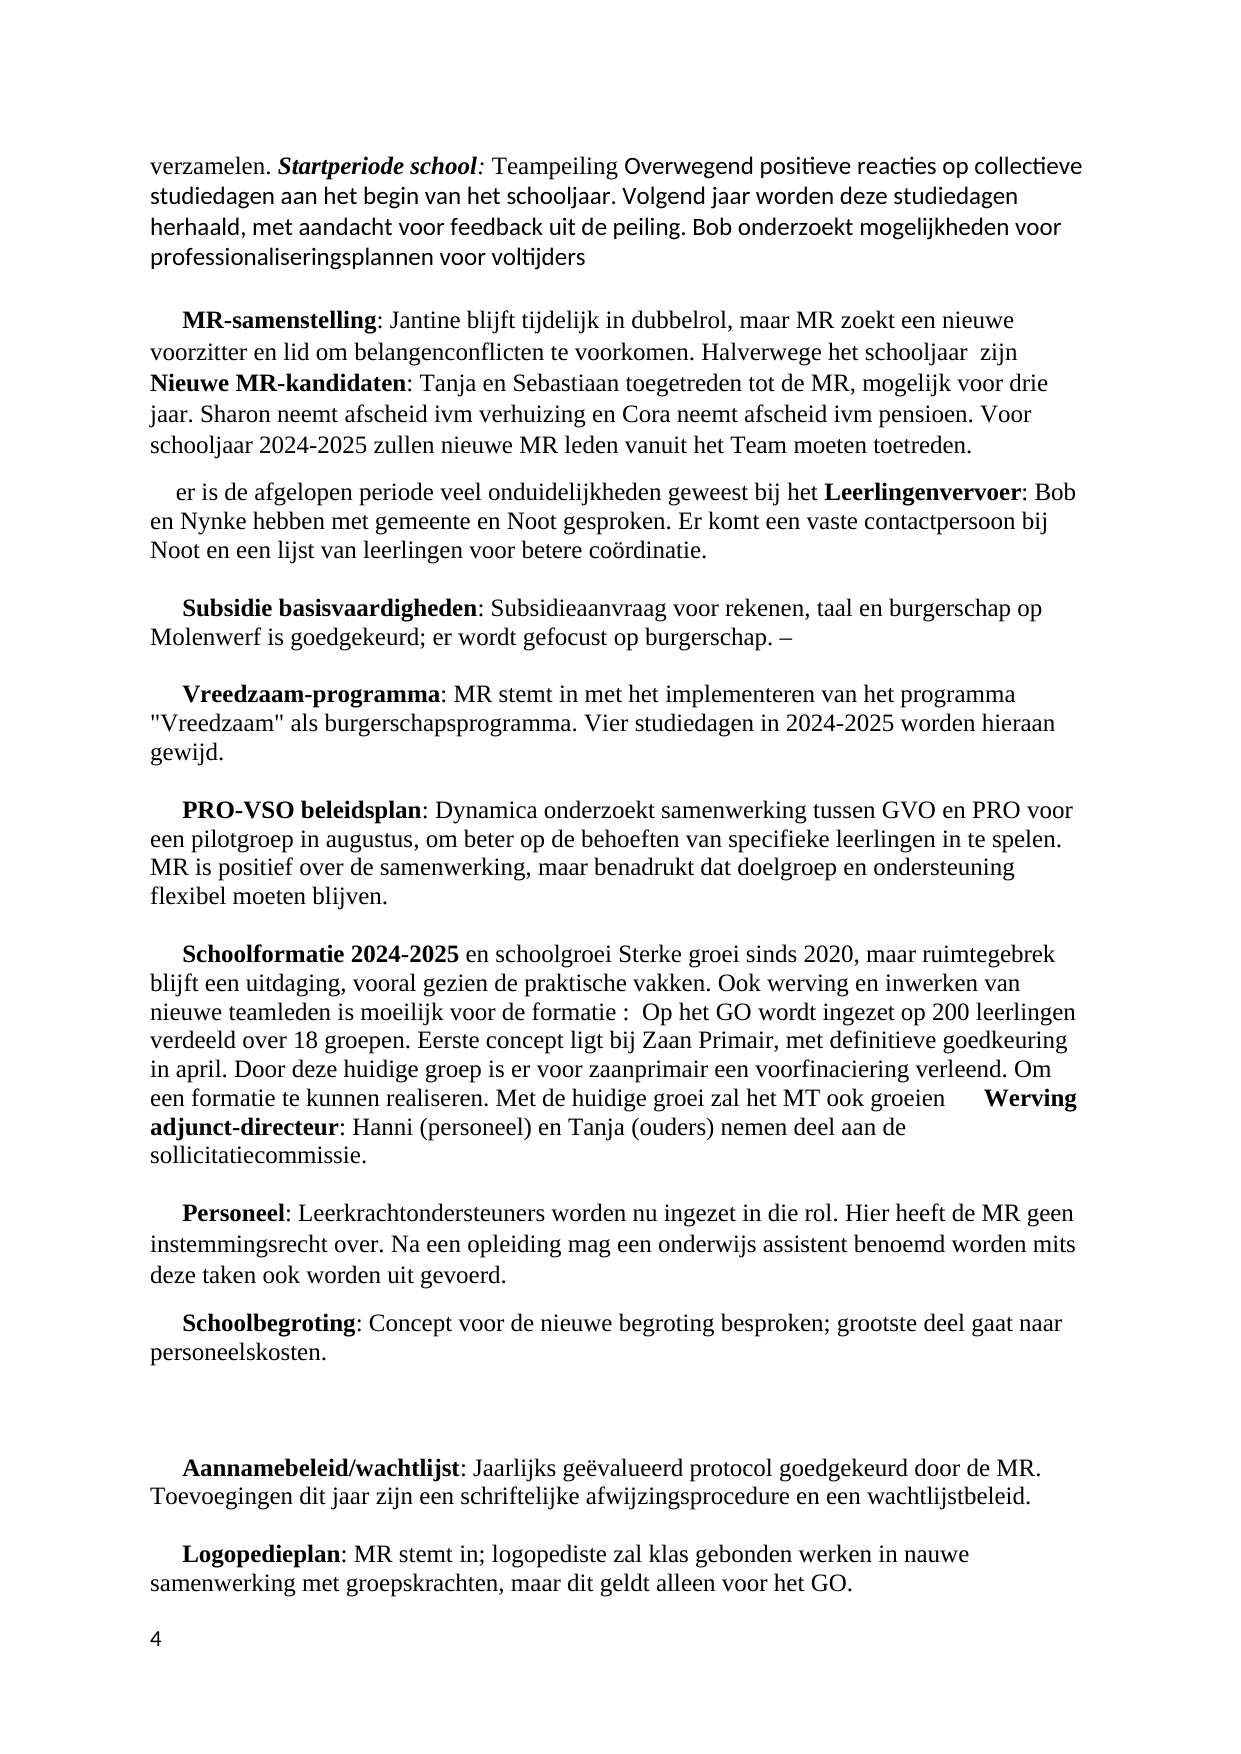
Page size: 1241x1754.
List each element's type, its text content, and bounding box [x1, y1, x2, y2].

text  MR-samenstelling: Jantine blijft tijdelijk in dubbelrol, maar MR zoekt een nieuwe voorzitter en lid om belangenconflicten te voorkomen. Halverwege het schooljaar zijn Nieuwe MR-kandidaten: Tanja en Sebastiaan toegetreden tot de MR, mogelijk voor drie jaar. Sharon neemt afscheid ivm verhuizing en Cora neemt afscheid ivm pensioen. Voor schooljaar 2024-2025 zullen nieuwe MR leden vanuit het Team moeten toetreden. [150, 306, 1090, 458]
text  PRO-VSO beleidsplan: Dynamica onderzoekt samenwerking tussen GVO en PRO voor een pilotgroep in augustus, om beter op de behoeften van specifieke leerlingen in te spelen. MR is positief over de samenwerking, maar benadrukt dat doelgroep en ondersteuning flexibel moeten blijven. [150, 795, 1090, 910]
text  Schoolformatie 2024-2025 en schoolgroei Sterke groei sinds 2020, maar ruimtegebrek blijft een uitdaging, vooral gezien de praktische vakken. Ook werving en inwerken van nieuwe teamleden is moeilijk voor de formatie : Op het GO wordt ingezet op 200 leerlingen verdeeld over 18 groepen. Eerste concept ligt bij Zaan Primair, met definitieve goedkeuring in april. Door deze huidige groep is er voor zaanprimair een voorfinaciering verleend. Om een formatie te kunnen realiseren. Met de huidige groei zal het MT ook groeien  Werving adjunct-directeur: Hanni (personeel) en Tanja (ouders) nemen deel aan de sollicitatiecommissie. [150, 939, 1090, 1169]
text  Aannamebeleid/wachtlijst: Jaarlijks geëvalueerd protocol goedgekeurd door de MR. Toevoegingen dit jaar zijn een schriftelijke afwijzingsprocedure en een wachtlijstbeleid. [150, 1453, 1090, 1510]
text  Subsidie basisvaardigheden: Subsidieaanvraag voor rekenen, taal en burgerschap op Molenwerf is goedgekeurd; er wordt gefocust op burgerschap. – [150, 593, 1090, 650]
text  Vreedzaam-programma: MR stemt in met het implementeren van het programma "Vreedzaam" als burgerschapsprogramma. Vier studiedagen in 2024-2025 worden hieraan gewijd. [150, 679, 1090, 766]
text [150, 150, 1090, 272]
text  Personeel: Leerkrachtondersteuners worden nu ingezet in die rol. Hier heeft de MR geen instemmingsrecht over. Na een opleiding mag een onderwijs assistent benoemd worden mits deze taken ook worden uit gevoerd. [150, 1198, 1090, 1289]
text  Schoolbegroting: Concept voor de nieuwe begroting besproken; grootste deel gaat naar personeelskosten. [150, 1308, 1090, 1366]
text  er is de afgelopen periode veel onduidelijkheden geweest bij het Leerlingenvervoer: Bob en Nynke hebben met gemeente en Noot gesproken. Er komt een vaste contactpersoon bij Noot en een lijst van leerlingen voor betere coördinatie. [150, 477, 1090, 564]
text  Logopedieplan: MR stemt in; logopediste zal klas gebonden werken in nauwe samenwerking met groepskrachten, maar dit geldt alleen voor het GO. [150, 1539, 1090, 1597]
